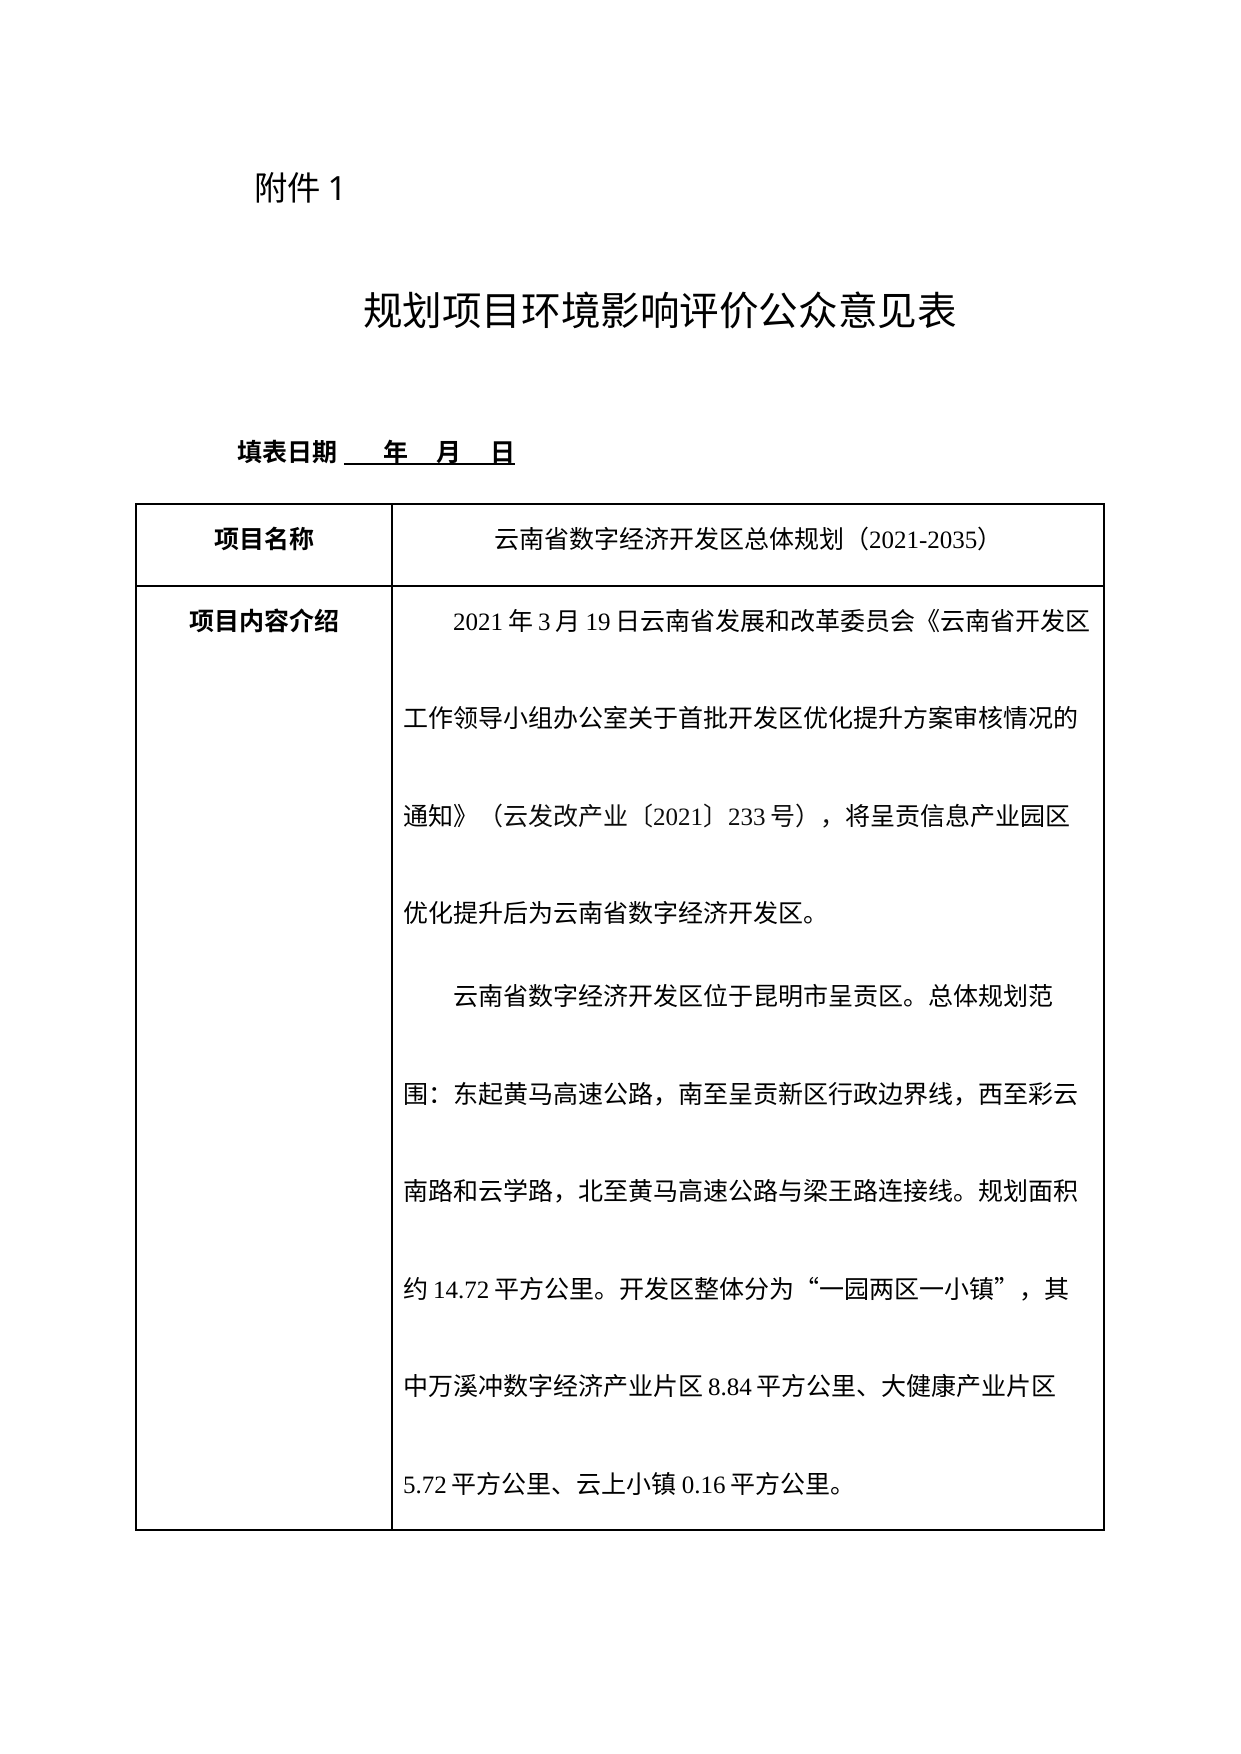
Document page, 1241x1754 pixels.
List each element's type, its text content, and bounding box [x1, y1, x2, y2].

text 附件1 [187, 162, 1053, 210]
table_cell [393, 587, 1103, 1529]
text 规划项目环境影响评价公众意见表 [187, 279, 1053, 337]
table_cell 项目内容介绍 [137, 587, 391, 1529]
table_header 项目名称 [137, 505, 391, 584]
table_header 云南省数字经济开发区总体规划（2021-2035） [393, 505, 1103, 584]
text 填表日期 年 月 日 [187, 432, 1053, 469]
